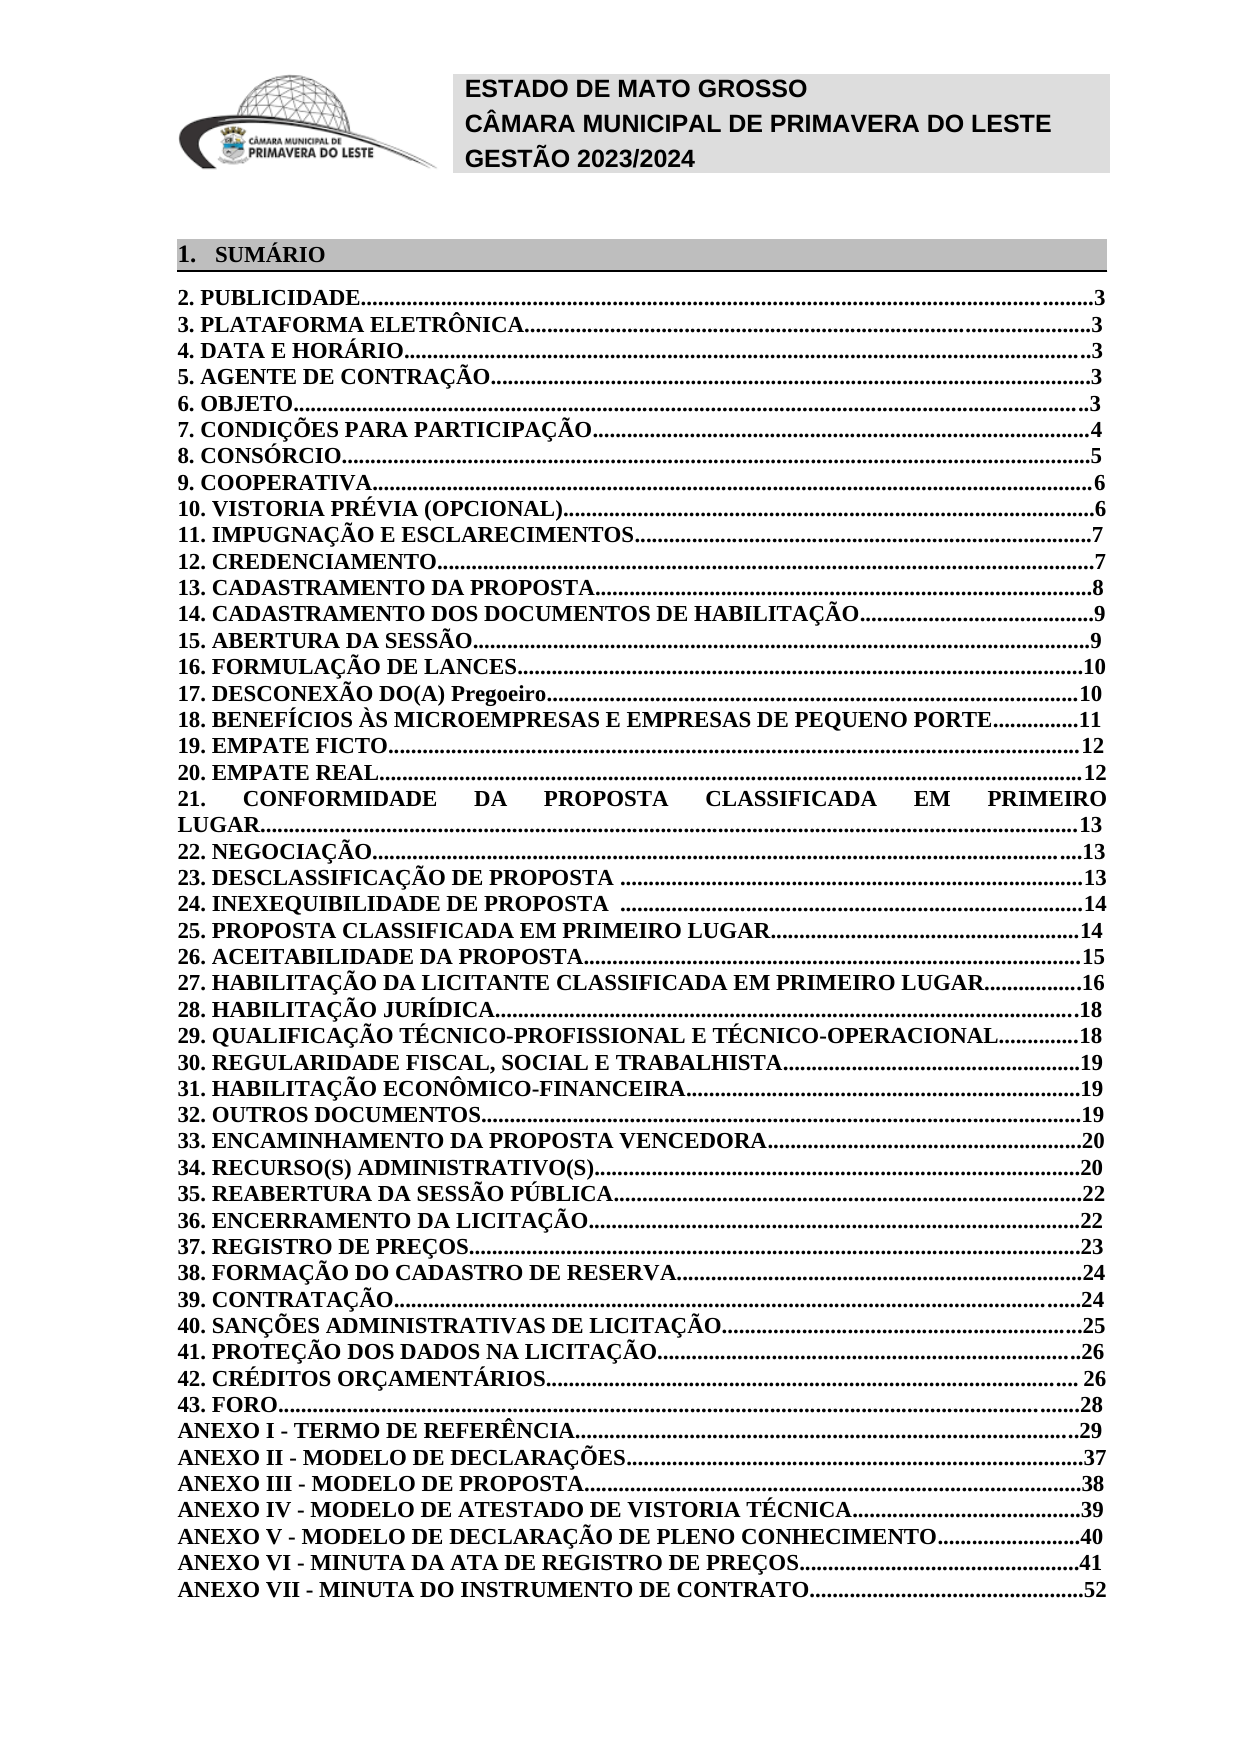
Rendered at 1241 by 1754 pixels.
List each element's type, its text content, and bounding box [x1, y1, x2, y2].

text 12. CREDENCIAMENTO...................................................................................................................7 [177, 548, 1107, 574]
text ANEXO I - TERMO DE REFERÊNCIA........................................................................................29 [177, 1417, 1107, 1444]
text 25. PROPOSTA CLASSIFICADA EM PRIMEIRO LUGAR......................................................14 [177, 917, 1107, 943]
text 3. PLATAFORMA ELETRÔNICA...................................................................................................3 [177, 311, 1107, 337]
text 15. ABERTURA DA SESSÃO............................................................................................................9 [177, 627, 1107, 653]
text 38. FORMAÇÃO DO CADASTRO DE RESERVA.......................................................................24 [177, 1259, 1107, 1286]
text 43. FORO............................................................................................................................................28 [177, 1391, 1107, 1417]
text 34. RECURSO(S) ADMINISTRATIVO(S).....................................................................................20 [177, 1154, 1107, 1180]
text 26. ACEITABILIDADE DA PROPOSTA.......................................................................................15 [177, 943, 1107, 969]
list SUMÁRIO [177, 239, 1107, 270]
text 11. IMPUGNAÇÃO E ESCLARECIMENTOS................................................................................7 [177, 521, 1107, 548]
text 14. CADASTRAMENTO DOS DOCUMENTOS DE HABILITAÇÃO.........................................9 [177, 601, 1107, 627]
text 9. COOPERATIVA..............................................................................................................................6 [177, 469, 1107, 495]
text 18. BENEFÍCIOS ÀS MICROEMPRESAS E EMPRESAS DE PEQUENO PORTE...............11 [177, 706, 1107, 732]
text 13. CADASTRAMENTO DA PROPOSTA.......................................................................................8 [177, 574, 1107, 601]
text 27. HABILITAÇÃO DA LICITANTE CLASSIFICADA EM PRIMEIRO LUGAR.................16 [177, 969, 1107, 996]
text 32. OUTROS DOCUMENTOS.........................................................................................................19 [177, 1101, 1107, 1128]
text 4. DATA E HORÁRIO........................................................................................................................3 [177, 337, 1107, 363]
text 2. PUBLICIDADE................................................................................................................................3 [177, 284, 1107, 311]
text 6. OBJETO...........................................................................................................................................3 [177, 390, 1107, 416]
text 33. ENCAMINHAMENTO DA PROPOSTA VENCEDORA.......................................................20 [177, 1128, 1107, 1154]
text 41. PROTEÇÃO DOS DADOS NA LICITAÇÃO..........................................................................26 [177, 1338, 1107, 1365]
text 22. NEGOCIAÇÃO............................................................................................................................13 [177, 838, 1107, 864]
text 23. DESCLASSIFICAÇÃO DE PROPOSTA .................................................................................13 [177, 864, 1107, 890]
text 36. ENCERRAMENTO DA LICITAÇÃO......................................................................................22 [177, 1207, 1107, 1233]
text 29. QUALIFICAÇÃO TÉCNICO-PROFISSIONAL E TÉCNICO-OPERACIONAL..............18 [177, 1022, 1107, 1048]
text 21. CONFORMIDADE DA PROPOSTA CLASSIFICADA EM PRIMEIRO LUGAR...............................................................................................................................................13 [177, 785, 1107, 838]
text 7. CONDIÇÕES PARA PARTICIPAÇÃO.......................................................................................4 [177, 416, 1107, 442]
text ANEXO V - MODELO DE DECLARAÇÃO DE PLENO CONHECIMENTO.........................40 [177, 1523, 1107, 1549]
text 16. FORMULAÇÃO DE LANCES...................................................................................................10 [177, 653, 1107, 679]
text 24. INEXEQUIBILIDADE DE PROPOSTA .................................................................................14 [177, 890, 1107, 917]
text 20. EMPATE REAL...........................................................................................................................12 [177, 759, 1107, 785]
text 39. CONTRATAÇÃO........................................................................................................................24 [177, 1286, 1107, 1312]
text ANEXO IV - MODELO DE ATESTADO DE VISTORIA TÉCNICA........................................39 [177, 1497, 1107, 1523]
text 19. EMPATE FICTO.........................................................................................................................12 [177, 732, 1107, 759]
text 5. AGENTE DE CONTRAÇÃO.........................................................................................................3 [177, 363, 1107, 390]
text 40. SANÇÕES ADMINISTRATIVAS DE LICITAÇÃO...............................................................25 [177, 1312, 1107, 1338]
text ANEXO III - MODELO DE PROPOSTA.......................................................................................38 [177, 1470, 1107, 1497]
text 42. CRÉDITOS ORÇAMENTÁRIOS............................................................................................. 26 [177, 1365, 1107, 1391]
text ANEXO VII - MINUTA DO INSTRUMENTO DE CONTRATO................................................52 [177, 1576, 1107, 1602]
text ANEXO II - MODELO DE DECLARAÇÕES................................................................................37 [177, 1444, 1107, 1470]
text 30. REGULARIDADE FISCAL, SOCIAL E TRABALHISTA....................................................19 [177, 1048, 1107, 1075]
text 31. HABILITAÇÃO ECONÔMICO-FINANCEIRA.....................................................................19 [177, 1075, 1107, 1101]
text 37. REGISTRO DE PREÇOS...........................................................................................................23 [177, 1233, 1107, 1259]
text 10. VISTORIA PRÉVIA (OPCIONAL).............................................................................................6 [177, 495, 1107, 521]
text 17. DESCONEXÃO DO(A) Pregoeiro.............................................................................................10 [177, 679, 1107, 706]
text 35. REABERTURA DA SESSÃO PÚBLICA..................................................................................22 [177, 1180, 1107, 1207]
picture [177, 73, 442, 172]
text ANEXO VI - MINUTA DA ATA DE REGISTRO DE PREÇOS.................................................41 [177, 1549, 1107, 1576]
text 8. CONSÓRCIO...................................................................................................................................5 [177, 442, 1107, 469]
text 28. HABILITAÇÃO JURÍDICA......................................................................................................18 [177, 996, 1107, 1022]
